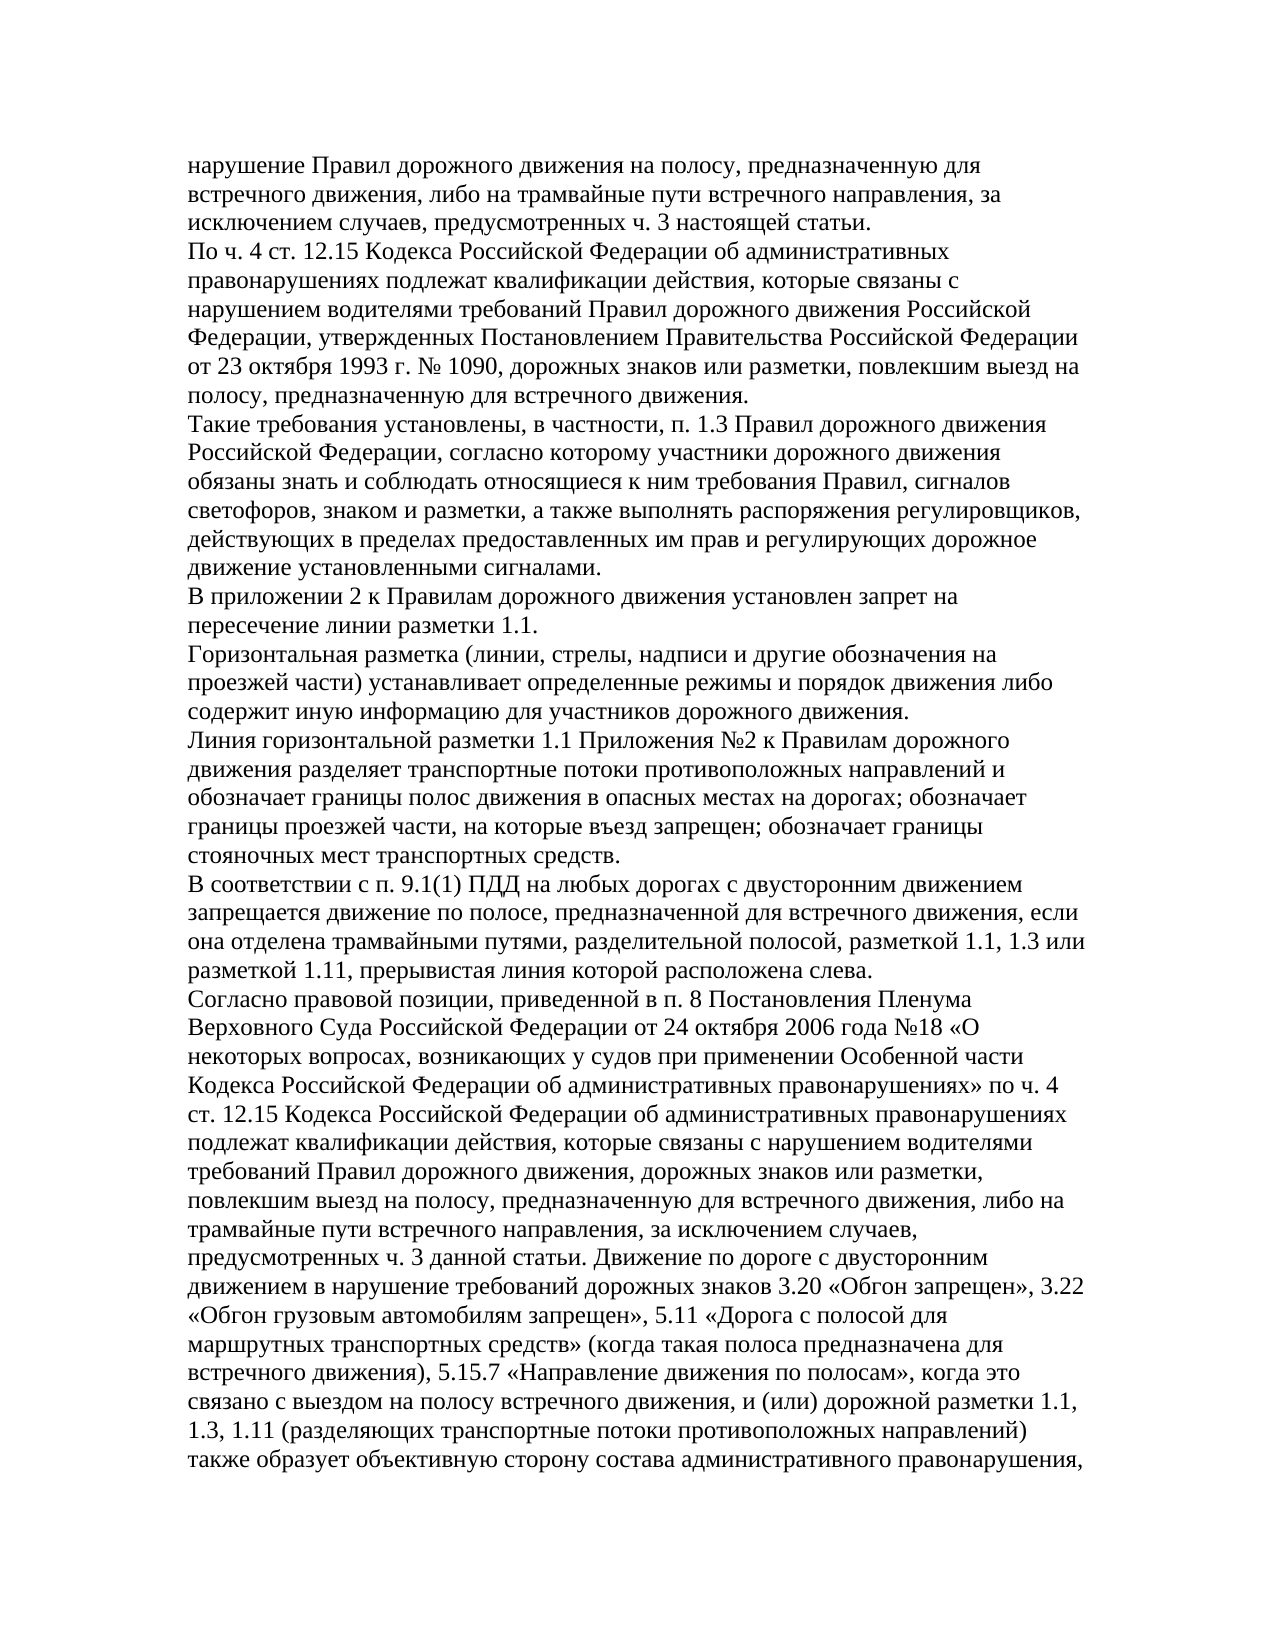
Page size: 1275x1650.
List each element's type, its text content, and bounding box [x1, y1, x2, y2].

text Линия горизонтальной разметки 1.1 Приложения №2 к Правилам дорожного движения разделяет транспортные потоки противоположных направлений и обозначает границы полос движения в опасных местах на дорогах; обозначает границы проезжей части, на которые въезд запрещен; обозначает границы стояночных мест транспортных средств. [187, 725, 1087, 869]
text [187, 984, 1087, 1472]
text В приложении 2 к Правилам дорожного движения установлен запрет на пересечение линии разметки 1.1. [187, 581, 1087, 639]
text Горизонтальная разметка (линии, стрелы, надписи и другие обозначения на проезжей части) устанавливает определенные режимы и порядок движения либо содержит иную информацию для участников дорожного движения. [187, 639, 1087, 725]
text По ч. 4 ст. 12.15 Кодекса Российской Федерации об административных правонарушениях подлежат квалификации действия, которые связаны с нарушением водителями требований Правил дорожного движения Российской Федерации, утвержденных Постановлением Правительства Российской Федерации от 23 октября 1993 г. № 1090, дорожных знаков или разметки, повлекшим выезд на полосу, предназначенную для встречного движения. [187, 236, 1087, 409]
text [187, 150, 1087, 236]
text Такие требования установлены, в частности, п. 1.3 Правил дорожного движения Российской Федерации, согласно которому участники дорожного движения обязаны знать и соблюдать относящиеся к ним требования Правил, сигналов светофоров, знаком и разметки, а также выполнять распоряжения регулировщиков, действующих в пределах предоставленных им прав и регулирующих дорожное движение установленными сигналами. [187, 409, 1087, 581]
text В соответствии с п. 9.1(1) ПДД на любых дорогах с двусторонним движением запрещается движение по полосе, предназначенной для встречного движения, если она отделена трамвайными путями, разделительной полосой, разметкой 1.1, 1.3 или разметкой 1.11, прерывистая линия которой расположена слева. [187, 869, 1087, 984]
